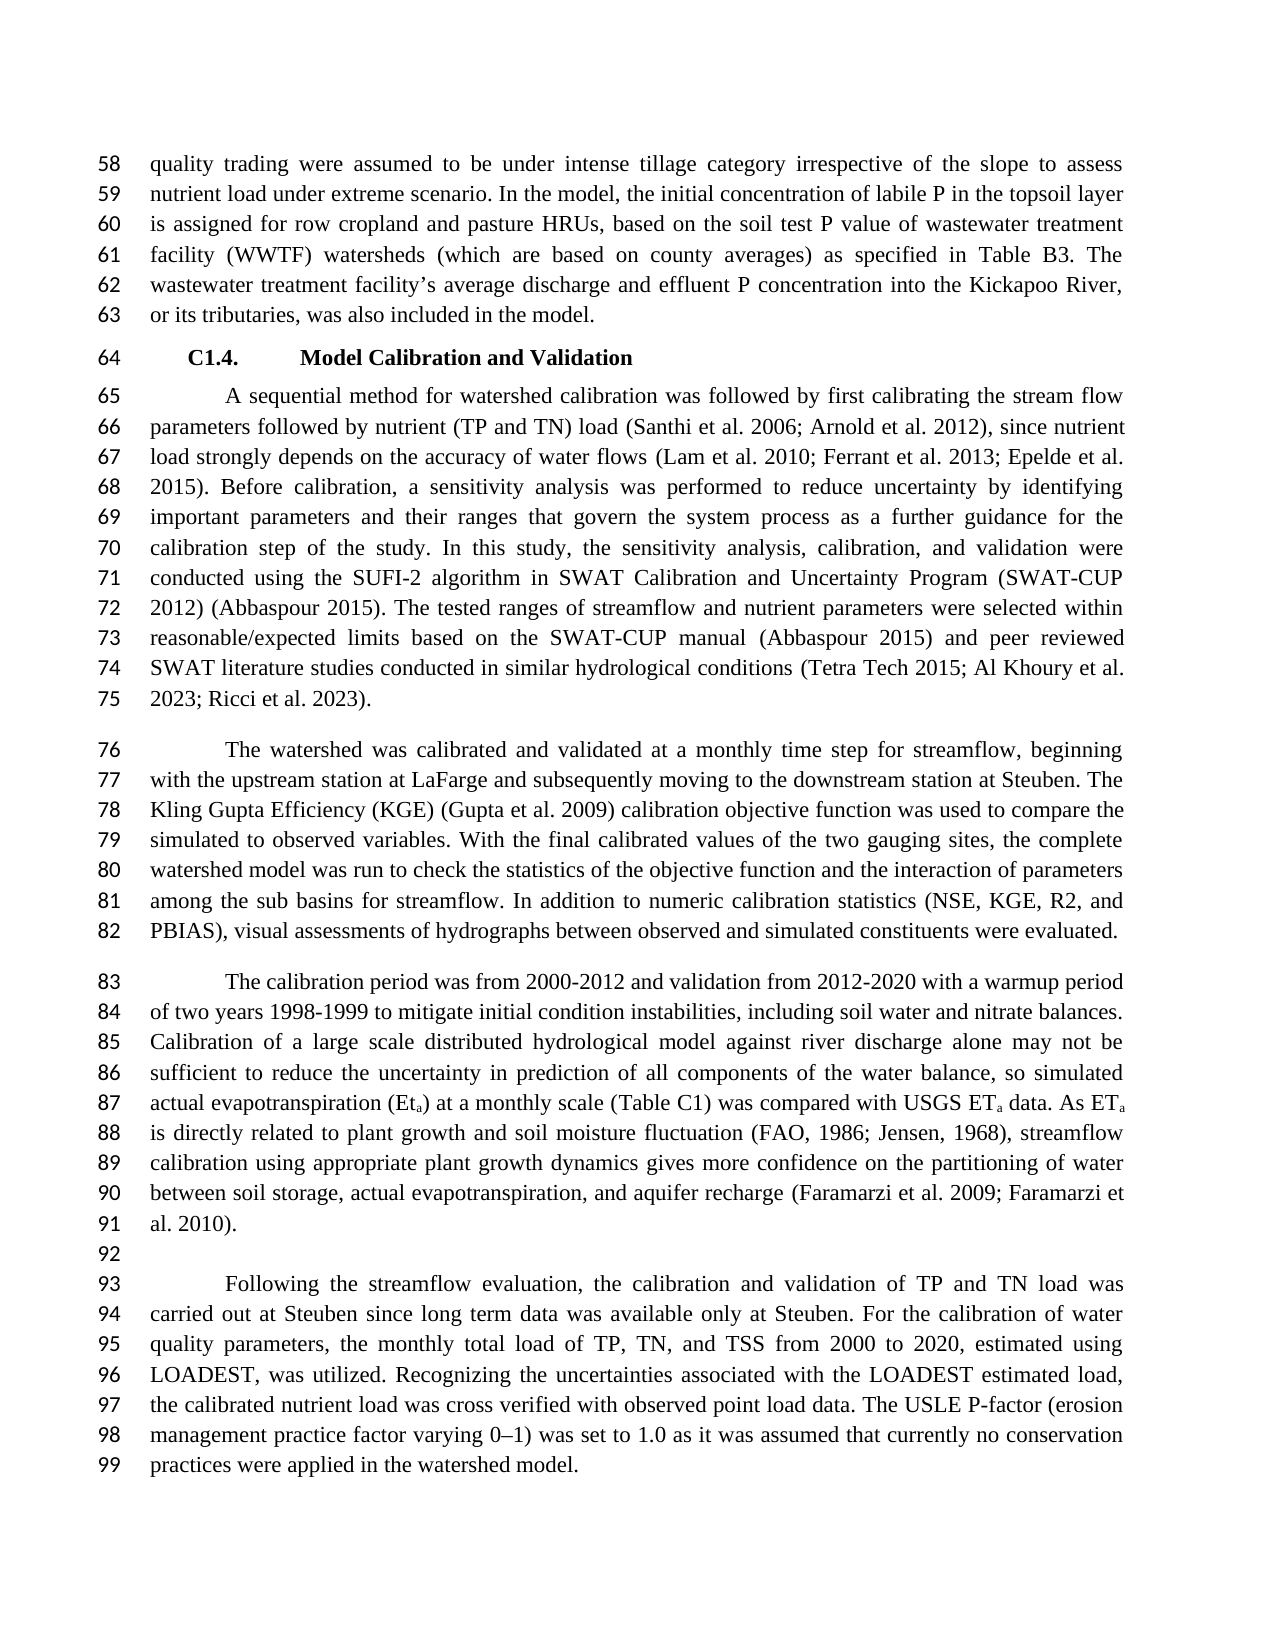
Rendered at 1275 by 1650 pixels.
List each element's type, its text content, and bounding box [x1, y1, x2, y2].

text The watershed was calibrated and validated at a monthly time step for streamflow, beginning with the upstream station at LaFarge and subsequently moving to the downstream station at Steuben. The Kling Gupta Efficiency (KGE) (Gupta et al. 2009) calibration objective function was used to compare the simulated to observed variables. With the final calibrated values of the two gauging sites, the complete watershed model was run to check the statistics of the objective function and the interaction of parameters among the sub basins for streamflow. In addition to numeric calibration statistics (NSE, KGE, R2, and PBIAS), visual assessments of hydrographs between observed and simulated constituents were evaluated. [150, 736, 1125, 943]
subtitle Model Calibration and Validation [187, 344, 1125, 370]
text A sequential method for watershed calibration was followed by first calibrating the stream flow parameters followed by nutrient (TP and TN) load (Santhi et al. 2006; Arnold et al. 2012), since nutrient load strongly depends on the accuracy of water flows (Lam et al. 2010; Ferrant et al. 2013; Epelde et al. 2015). Before calibration, a sensitivity analysis was performed to reduce uncertainty by identifying important parameters and their ranges that govern the system process as a further guidance for the calibration step of the study. In this study, the sensitivity analysis, calibration, and validation were conducted using the SUFI-2 algorithm in SWAT Calibration and Uncertainty Program (SWAT-CUP 2012) (Abbaspour 2015). The tested ranges of streamflow and nutrient parameters were selected within reasonable/expected limits based on the SWAT-CUP manual (Abbaspour 2015) and peer reviewed SWAT literature studies conducted in similar hydrological conditions (Tetra Tech 2015; Al Khoury et al. 2023; Ricci et al. 2023). [150, 383, 1125, 711]
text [150, 150, 1125, 327]
text Following the streamflow evaluation, the calibration and validation of TP and TN load was carried out at Steuben since long term data was available only at Steuben. For the calibration of water quality parameters, the monthly total load of TP, TN, and TSS from 2000 to 2020, estimated using LOADEST, was utilized. Recognizing the uncertainties associated with the LOADEST estimated load, the calibrated nutrient load was cross verified with observed point load data. The USLE P-factor (erosion management practice factor varying 0–1) was set to 1.0 as it was assumed that currently no conservation practices were applied in the watershed model. [150, 1270, 1125, 1478]
text The calibration period was from 2000-2012 and validation from 2012-2020 with a warmup period of two years 1998-1999 to mitigate initial condition instabilities, including soil water and nitrate balances. Calibration of a large scale distributed hydrological model against river discharge alone may not be sufficient to reduce the uncertainty in prediction of all components of the water balance, so simulated actual evapotranspiration (Eta) at a monthly scale (Table C1) was compared with USGS ETa data. As ETa is directly related to plant growth and soil moisture fluctuation (FAO, 1986; Jensen, 1968), streamflow calibration using appropriate plant growth dynamics gives more confidence on the partitioning of water between soil storage, actual evapotranspiration, and aquifer recharge (Faramarzi et al. 2009; Faramarzi et al. 2010). [150, 968, 1125, 1236]
